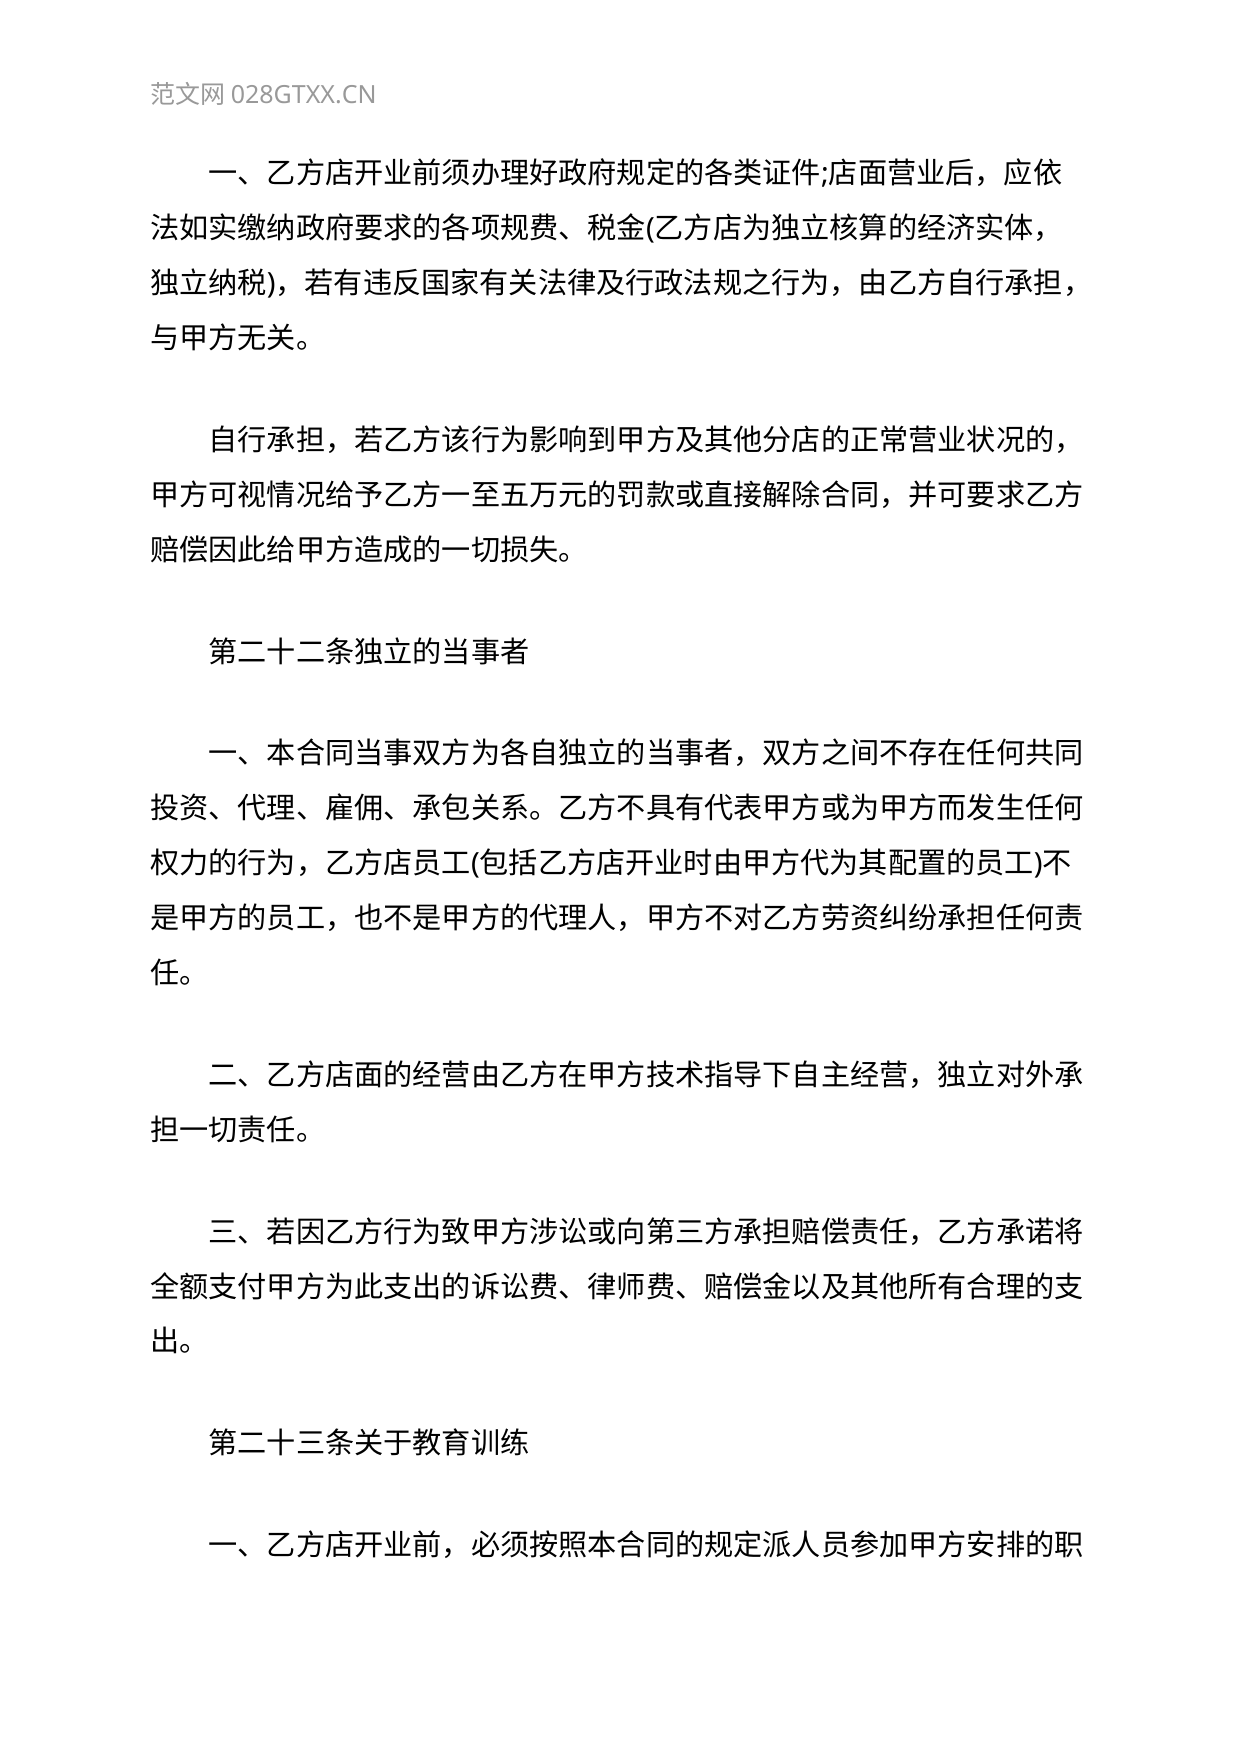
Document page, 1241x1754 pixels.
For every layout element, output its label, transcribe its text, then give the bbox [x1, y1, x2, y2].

text 第二十三条关于教育训练 [150, 1420, 1090, 1462]
text 一、乙方店开业前须办理好政府规定的各类证件;店面营业后，应依法如实缴纳政府要求的各项规费、税金(乙方店为独立核算的经济实体，独立纳税)，若有违反国家有关法律及行政法规之行为，由乙方自行承担，与甲方无关。 [150, 150, 1090, 357]
text 第二十二条独立的当事者 [150, 628, 1090, 671]
text 自行承担，若乙方该行为影响到甲方及其他分店的正常营业状况的，甲方可视情况给予乙方一至五万元的罚款或直接解除合同，并可要求乙方赔偿因此给甲方造成的一切损失。 [150, 417, 1090, 569]
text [150, 1522, 1090, 1564]
text 一、本合同当事双方为各自独立的当事者，双方之间不存在任何共同投资、代理、雇佣、承包关系。乙方不具有代表甲方或为甲方而发生任何权力的行为，乙方店员工(包括乙方店开业时由甲方代为其配置的员工)不是甲方的员工，也不是甲方的代理人，甲方不对乙方劳资纠纷承担任何责任。 [150, 730, 1090, 992]
text 二、乙方店面的经营由乙方在甲方技术指导下自主经营，独立对外承担一切责任。 [150, 1052, 1090, 1149]
text 三、若因乙方行为致甲方涉讼或向第三方承担赔偿责任，乙方承诺将全额支付甲方为此支出的诉讼费、律师费、赔偿金以及其他所有合理的支出。 [150, 1208, 1090, 1360]
